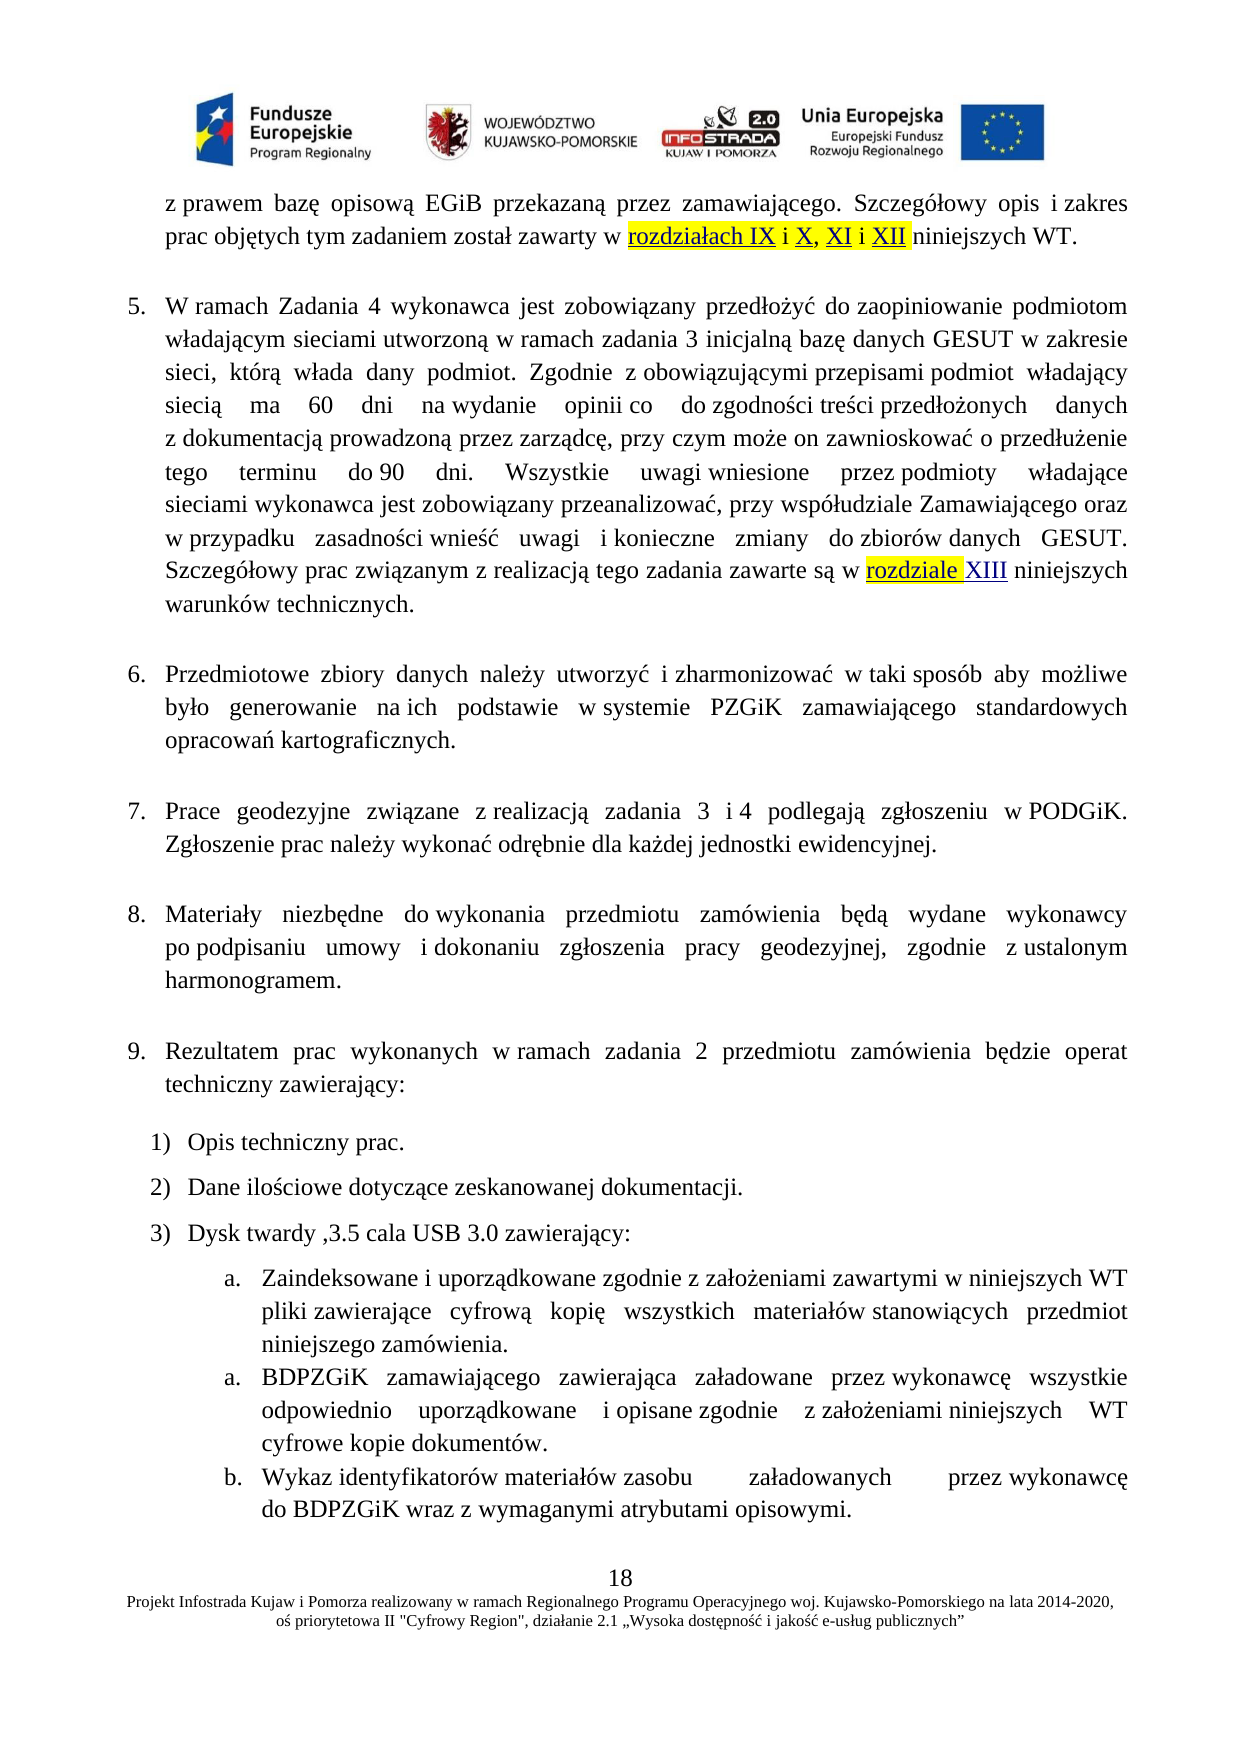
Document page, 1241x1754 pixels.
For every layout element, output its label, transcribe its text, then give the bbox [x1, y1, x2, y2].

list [127, 188, 1128, 250]
list Opis techniczny prac. [150, 1127, 1128, 1156]
list Dysk twardy ,3.5 cala USB 3.0 zawierający: [150, 1218, 1128, 1247]
list Materiały niezbędne do wykonania przedmiotu zamówienia będą wydane wykonawcy po podpisaniu umowy i dokonaniu zgłoszenia pracy geodezyjnej, zgodnie z ustalonym harmonogramem. [127, 899, 1128, 994]
list Dane ilościowe dotyczące zeskanowanej dokumentacji. [150, 1172, 1128, 1201]
list Prace geodezyjne związane z realizacją zadania 3 i 4 podlegają zgłoszeniu w PODGiK. Zgłoszenie prac należy wykonać odrębnie dla każdej jednostki ewidencyjnej. [127, 796, 1128, 857]
list Wykaz identyfikatorów materiałów zasobu załadowanych przez wykonawcę do BDPZGiK wraz z wymaganymi atrybutami opisowymi. [224, 1462, 1128, 1523]
list Przedmiotowe zbiory danych należy utworzyć i zharmonizować w taki sposób aby możliwe było generowanie na ich podstawie w systemie PZGiK zamawiającego standardowych opracowań kartograficznych. [127, 659, 1128, 754]
list BDPZGiK zamawiającego zawierająca załadowane przez wykonawcę wszystkie odpowiednio uporządkowane i opisane zgodnie z założeniami niniejszych WT cyfrowe kopie dokumentów. [224, 1362, 1128, 1457]
list Rezultatem prac wykonanych w ramach zadania 2 przedmiotu zamówienia będzie operat techniczny zawierający: [127, 1036, 1128, 1098]
list Zaindeksowane i uporządkowane zgodnie z założeniami zawartymi w niniejszych WT pliki zawierające cyfrową kopię wszystkich materiałów stanowiących przedmiot niniejszego zamówienia. [224, 1263, 1128, 1358]
list W ramach Zadania 4 wykonawca jest zobowiązany przedłożyć do zaopiniowanie podmiotom władającym sieciami utworzoną w ramach zadania 3 inicjalną bazę danych GESUT w zakresie sieci, którą włada dany podmiot. Zgodnie z obowiązującymi przepisami podmiot władający siecią ma 60 dni na wydanie opinii co do zgodności treści przedłożonych danych z dokumentacją prowadzoną przez zarządcę, przy czym może on zawnioskować o przedłużenie tego terminu do 90 dni. Wszystkie uwagi wniesione przez podmioty władające sieciami wykonawca jest zobowiązany przeanalizować, przy współudziale Zamawiającego oraz w przypadku zasadności wnieść uwagi i konieczne zmiany do zbiorów danych GESUT. Szczegółowy prac związanym z realizacją tego zadania zawarte są w rozdziale XIII niniejszych warunków technicznych. [127, 291, 1128, 617]
